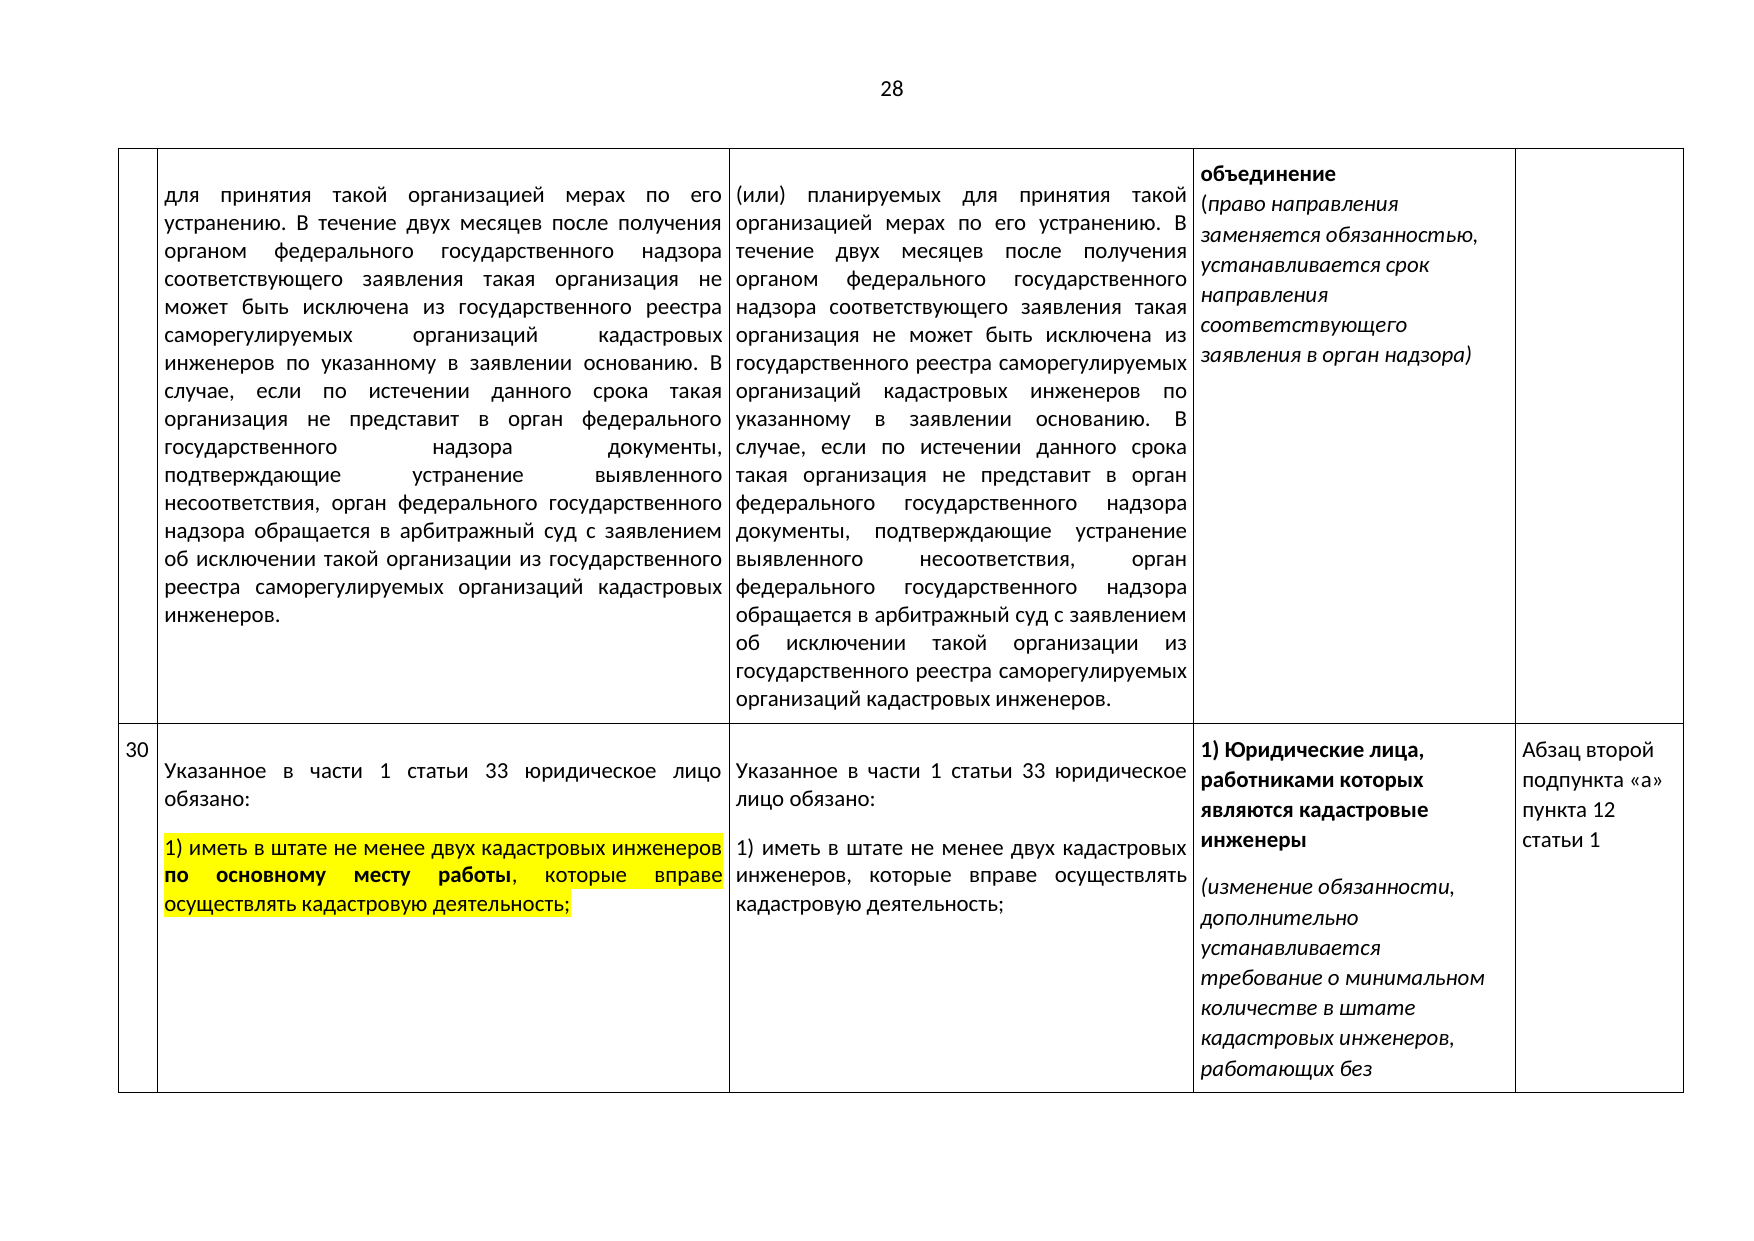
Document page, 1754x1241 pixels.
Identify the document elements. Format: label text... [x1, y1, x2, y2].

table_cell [730, 149, 1193, 723]
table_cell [1194, 724, 1515, 1092]
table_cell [1516, 149, 1683, 723]
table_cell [1194, 149, 1515, 723]
table_cell 29 [119, 149, 157, 723]
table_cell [158, 149, 729, 723]
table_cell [158, 724, 729, 1092]
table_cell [1516, 724, 1683, 1092]
table_cell 30 [119, 724, 157, 1092]
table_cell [730, 724, 1193, 1092]
